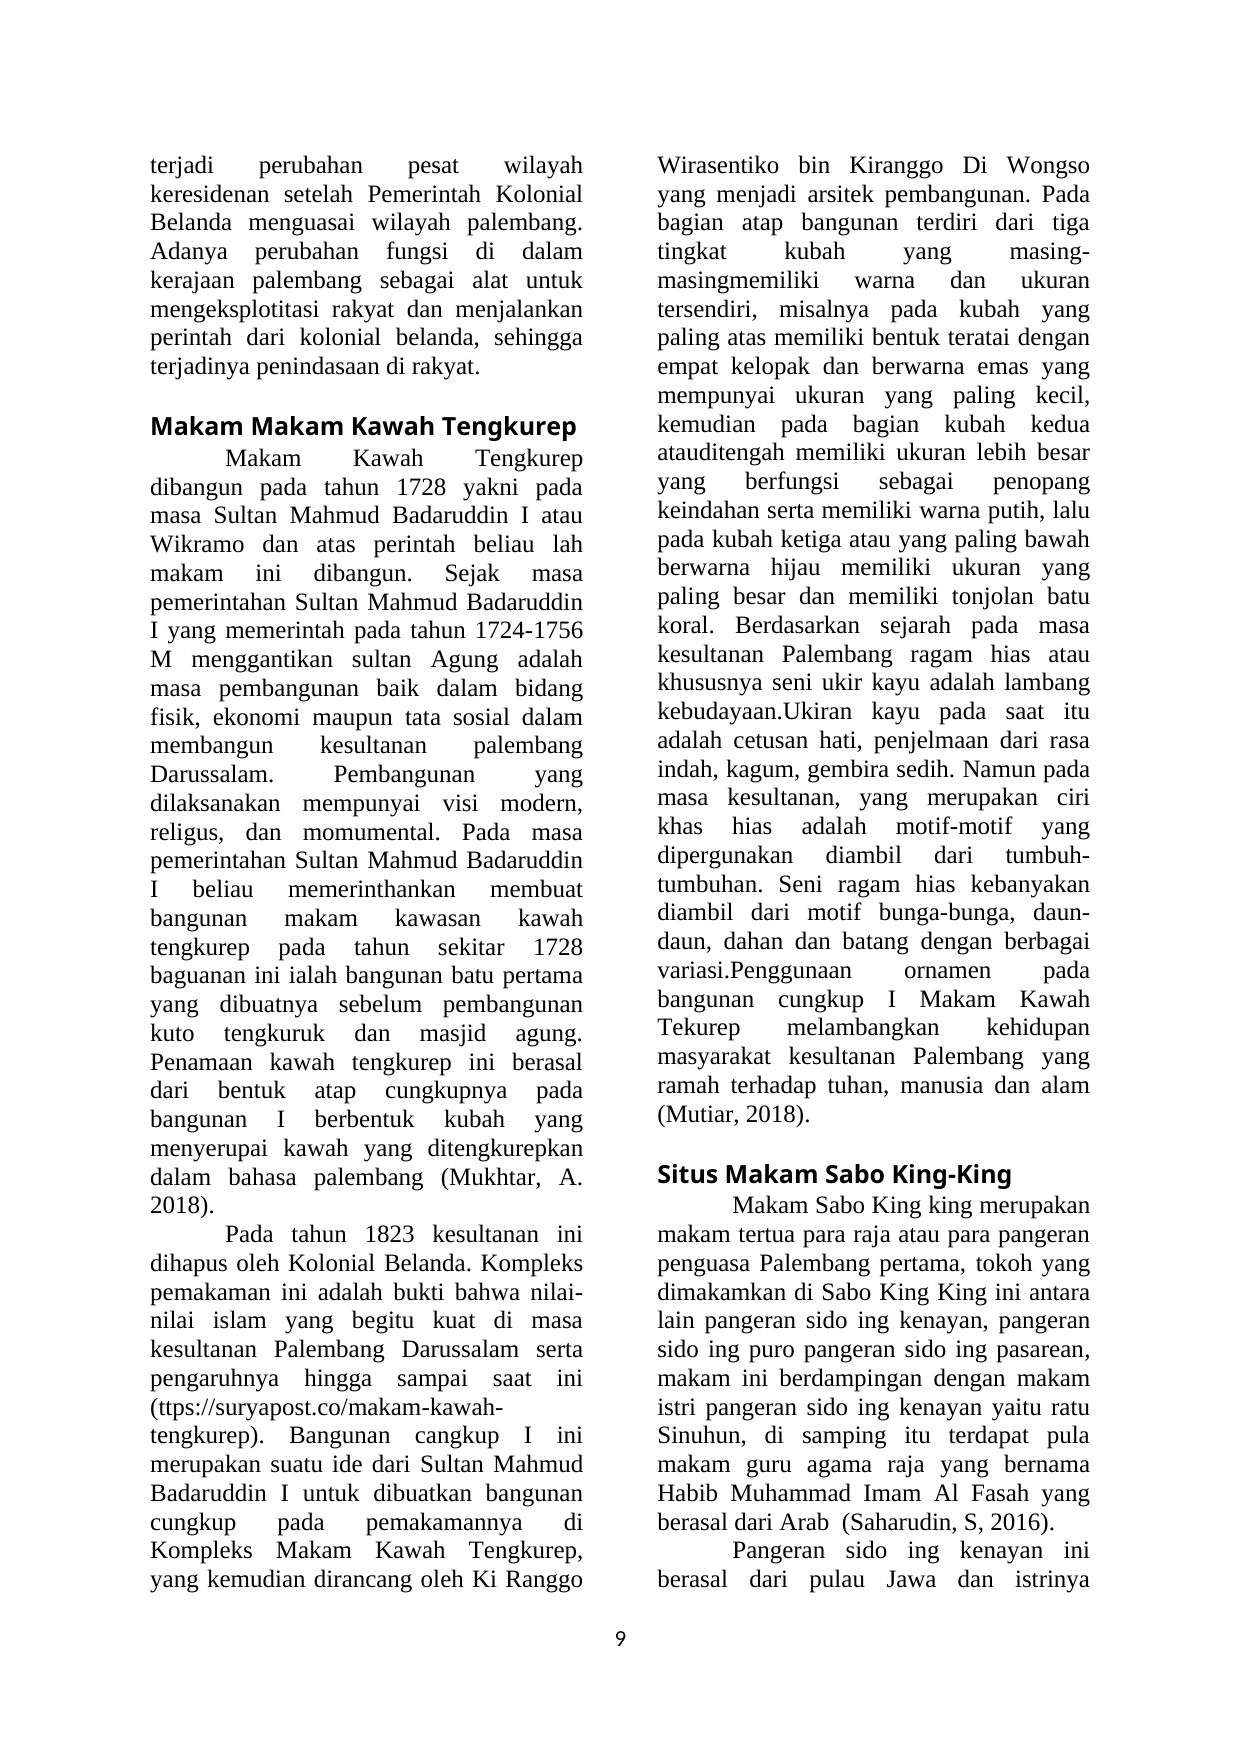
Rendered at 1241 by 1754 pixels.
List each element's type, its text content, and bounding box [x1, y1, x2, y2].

text Makam Sabo King king merupakan makam tertua para raja atau para pangeran penguasa Palembang pertama, tokoh yang dimakamkan di Sabo King King ini antara lain pangeran sido ing kenayan, pangeran sido ing puro pangeran sido ing pasarean, makam ini berdampingan dengan makam istri pangeran sido ing kenayan yaitu ratu Sinuhun, di samping itu terdapat pula makam guru agama raja yang bernama Habib Muhammad Imam Al Fasah yang berasal dari Arab (Saharudin, S, 2016). [657, 1190, 1090, 1535]
list Pada tahun 1823 kesultanan ini dihapus oleh Kolonial Belanda. Kompleks pemakaman ini adalah bukti bahwa nilai-nilai islam yang begitu kuat di masa kesultanan Palembang Darussalam serta pengaruhnya hingga sampai saat ini (ttps://suryapost.co/makam-kawah-tengkurep). Bangunan cangkup I ini merupakan suatu ide dari Sultan Mahmud Badaruddin I untuk dibuatkan bangunan cungkup pada pemakamannya di Kompleks Makam Kawah Tengkurep, yang kemudian dirancang oleh Ki Ranggo Wirasentiko bin Kiranggo Di Wongso yang menjadi arsitek pembangunan. Pada bagian atap bangunan terdiri dari tiga tingkat kubah yang masing-masingmemiliki warna dan ukuran tersendiri, misalnya pada kubah yang paling atas memiliki bentuk teratai dengan empat kelopak dan berwarna emas yang mempunyai ukuran yang paling kecil, kemudian pada bagian kubah kedua atauditengah memiliki ukuran lebih besar yang berfungsi sebagai penopang keindahan serta memiliki warna putih, lalu pada kubah ketiga atau yang paling bawah berwarna hijau memiliki ukuran yang paling besar dan memiliki tonjolan batu koral. Berdasarkan sejarah pada masa kesultanan Palembang ragam hias atau khususnya seni ukir kayu adalah lambang kebudayaan.Ukiran kayu pada saat itu adalah cetusan hati, penjelmaan dari rasa indah, kagum, gembira sedih. Namun pada masa kesultanan, yang merupakan ciri khas hias adalah motif-motif yang dipergunakan diambil dari tumbuh-tumbuhan. Seni ragam hias kebanyakan diambil dari motif bunga-bunga, daun-daun, dahan dan batang dengan berbagai variasi.Penggunaan ornamen pada bangunan cungkup I Makam Kawah Tekurep melambangkan kehidupan masyarakat kesultanan Palembang yang ramah terhadap tuhan, manusia dan alam (Mutiar, 2018). [657, 150, 1090, 1127]
text Situs Makam Sabo King-King [657, 1156, 1090, 1190]
list Pada tahun 1823 kesultanan ini dihapus oleh Kolonial Belanda. Kompleks pemakaman ini adalah bukti bahwa nilai-nilai islam yang begitu kuat di masa kesultanan Palembang Darussalam serta pengaruhnya hingga sampai saat ini (ttps://suryapost.co/makam-kawah-tengkurep). Bangunan cangkup I ini merupakan suatu ide dari Sultan Mahmud Badaruddin I untuk dibuatkan bangunan cungkup pada pemakamannya di Kompleks Makam Kawah Tengkurep, yang kemudian dirancang oleh Ki Ranggo Wirasentiko bin Kiranggo Di Wongso yang menjadi arsitek pembangunan. Pada bagian atap bangunan terdiri dari tiga tingkat kubah yang masing-masingmemiliki warna dan ukuran tersendiri, misalnya pada kubah yang paling atas memiliki bentuk teratai dengan empat kelopak dan berwarna emas yang mempunyai ukuran yang paling kecil, kemudian pada bagian kubah kedua atauditengah memiliki ukuran lebih besar yang berfungsi sebagai penopang keindahan serta memiliki warna putih, lalu pada kubah ketiga atau yang paling bawah berwarna hijau memiliki ukuran yang paling besar dan memiliki tonjolan batu koral. Berdasarkan sejarah pada masa kesultanan Palembang ragam hias atau khususnya seni ukir kayu adalah lambang kebudayaan.Ukiran kayu pada saat itu adalah cetusan hati, penjelmaan dari rasa indah, kagum, gembira sedih. Namun pada masa kesultanan, yang merupakan ciri khas hias adalah motif-motif yang dipergunakan diambil dari tumbuh-tumbuhan. Seni ragam hias kebanyakan diambil dari motif bunga-bunga, daun-daun, dahan dan batang dengan berbagai variasi.Penggunaan ornamen pada bangunan cungkup I Makam Kawah Tekurep melambangkan kehidupan masyarakat kesultanan Palembang yang ramah terhadap tuhan, manusia dan alam (Mutiar, 2018). [150, 1219, 583, 1593]
text Makam Makam Kawah Tengkurep [150, 409, 583, 443]
list Makam Kawah Tengkurep dibangun pada tahun 1728 yakni pada masa Sultan Mahmud Badaruddin I atau Wikramo dan atas perintah beliau lah makam ini dibangun. Sejak masa pemerintahan Sultan Mahmud Badaruddin I yang memerintah pada tahun 1724-1756 M menggantikan sultan Agung adalah masa pembangunan baik dalam bidang fisik, ekonomi maupun tata sosial dalam membangun kesultanan palembang Darussalam. Pembangunan yang dilaksanakan mempunyai visi modern, religus, dan momumental. Pada masa pemerintahan Sultan Mahmud Badaruddin I beliau memerinthankan membuat bangunan makam kawasan kawah tengkurep pada tahun sekitar 1728 baguanan ini ialah bangunan batu pertama yang dibuatnya sebelum pembangunan kuto tengkuruk dan masjid agung. Penamaan kawah tengkurep ini berasal dari bentuk atap cungkupnya pada bangunan I berbentuk kubah yang menyerupai kawah yang ditengkurepkan dalam bahasa palembang (Mukhtar, A. 2018). [150, 443, 583, 1219]
